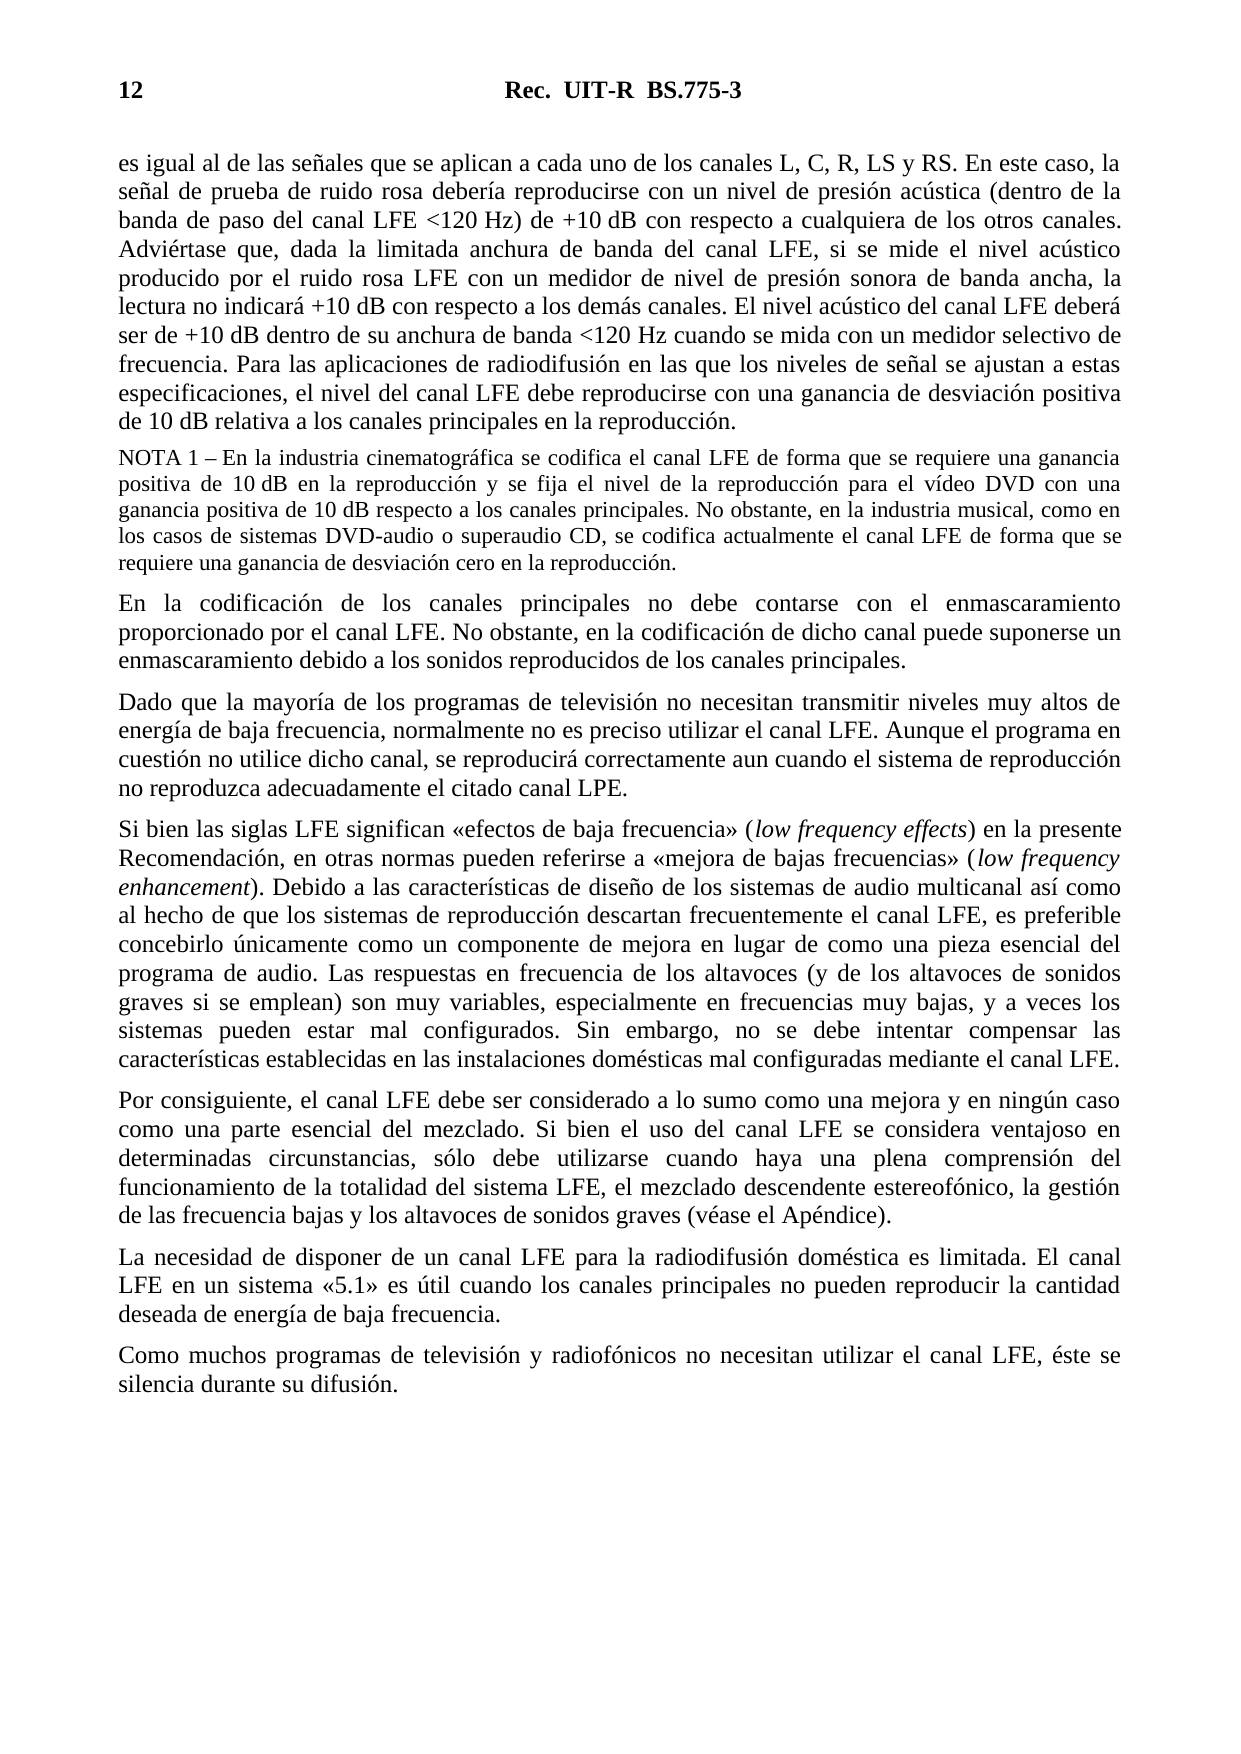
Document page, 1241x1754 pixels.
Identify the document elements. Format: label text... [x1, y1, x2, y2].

text Dado que la mayoría de los programas de televisión no necesitan transmitir niveles muy altos de energía de baja frecuencia, normalmente no es preciso utilizar el canal LFE. Aunque el programa en cuestión no utilice dicho canal, se reproducirá correctamente aun cuando el sistema de reproducción no reproduzca adecuadamente el citado canal LPE. [118, 687, 1122, 802]
text Por consiguiente, el canal LFE debe ser considerado a lo sumo como una mejora y en ningún caso como una parte esencial del mezclado. Si bien el uso del canal LFE se considera ventajoso en determinadas circunstancias, sólo debe utilizarse cuando haya una plena comprensión del funcionamiento de la totalidad del sistema LFE, el mezclado descendente estereofónico, la gestión de las frecuencia bajas y los altavoces de sonidos graves (véase el Apéndice). [118, 1085, 1122, 1229]
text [118, 148, 1122, 435]
text En la codificación de los canales principales no debe contarse con el enmascaramiento proporcionado por el canal LFE. No obstante, en la codificación de dicho canal puede suponerse un enmascaramiento debido a los sonidos reproducidos de los canales principales. [118, 588, 1122, 674]
text Si bien las siglas LFE significan «efectos de baja frecuencia» (low frequency effects) en la presente Recomendación, en otras normas pueden referirse a «mejora de bajas frecuencias» (low frequency enhancement). Debido a las características de diseño de los sistemas de audio multicanal así como al hecho de que los sistemas de reproducción descartan frecuentemente el canal LFE, es preferible concebirlo únicamente como un componente de mejora en lugar de como una pieza esencial del programa de audio. Las respuestas en frecuencia de los altavoces (y de los altavoces de sonidos graves si se emplean) son muy variables, especialmente en frecuencias muy bajas, y a veces los sistemas pueden estar mal configurados. Sin embargo, no se debe intentar compensar las características establecidas en las instalaciones domésticas mal configuradas mediante el canal LFE. [118, 814, 1122, 1073]
text La necesidad de disponer de un canal LFE para la radiodifusión doméstica es limitada. El canal LFE en un sistema «5.1» es útil cuando los canales principales no pueden reproducir la cantidad deseada de energía de baja frecuencia. [118, 1242, 1122, 1328]
text Como muchos programas de televisión y radiofónicos no necesitan utilizar el canal LFE, éste se silencia durante su difusión. [118, 1340, 1122, 1398]
text NOTA 1 – En la industria cinematográfica se codifica el canal LFE de forma que se requiere una ganancia positiva de 10 dB en la reproducción y se fija el nivel de la reproducción para el vídeo DVD con una ganancia positiva de 10 dB respecto a los canales principales. No obstante, en la industria musical, como en los casos de sistemas DVD-audio o superaudio CD, se codifica actualmente el canal LFE de forma que se requiere una ganancia de desviación cero en la reproducción. [118, 443, 1122, 575]
